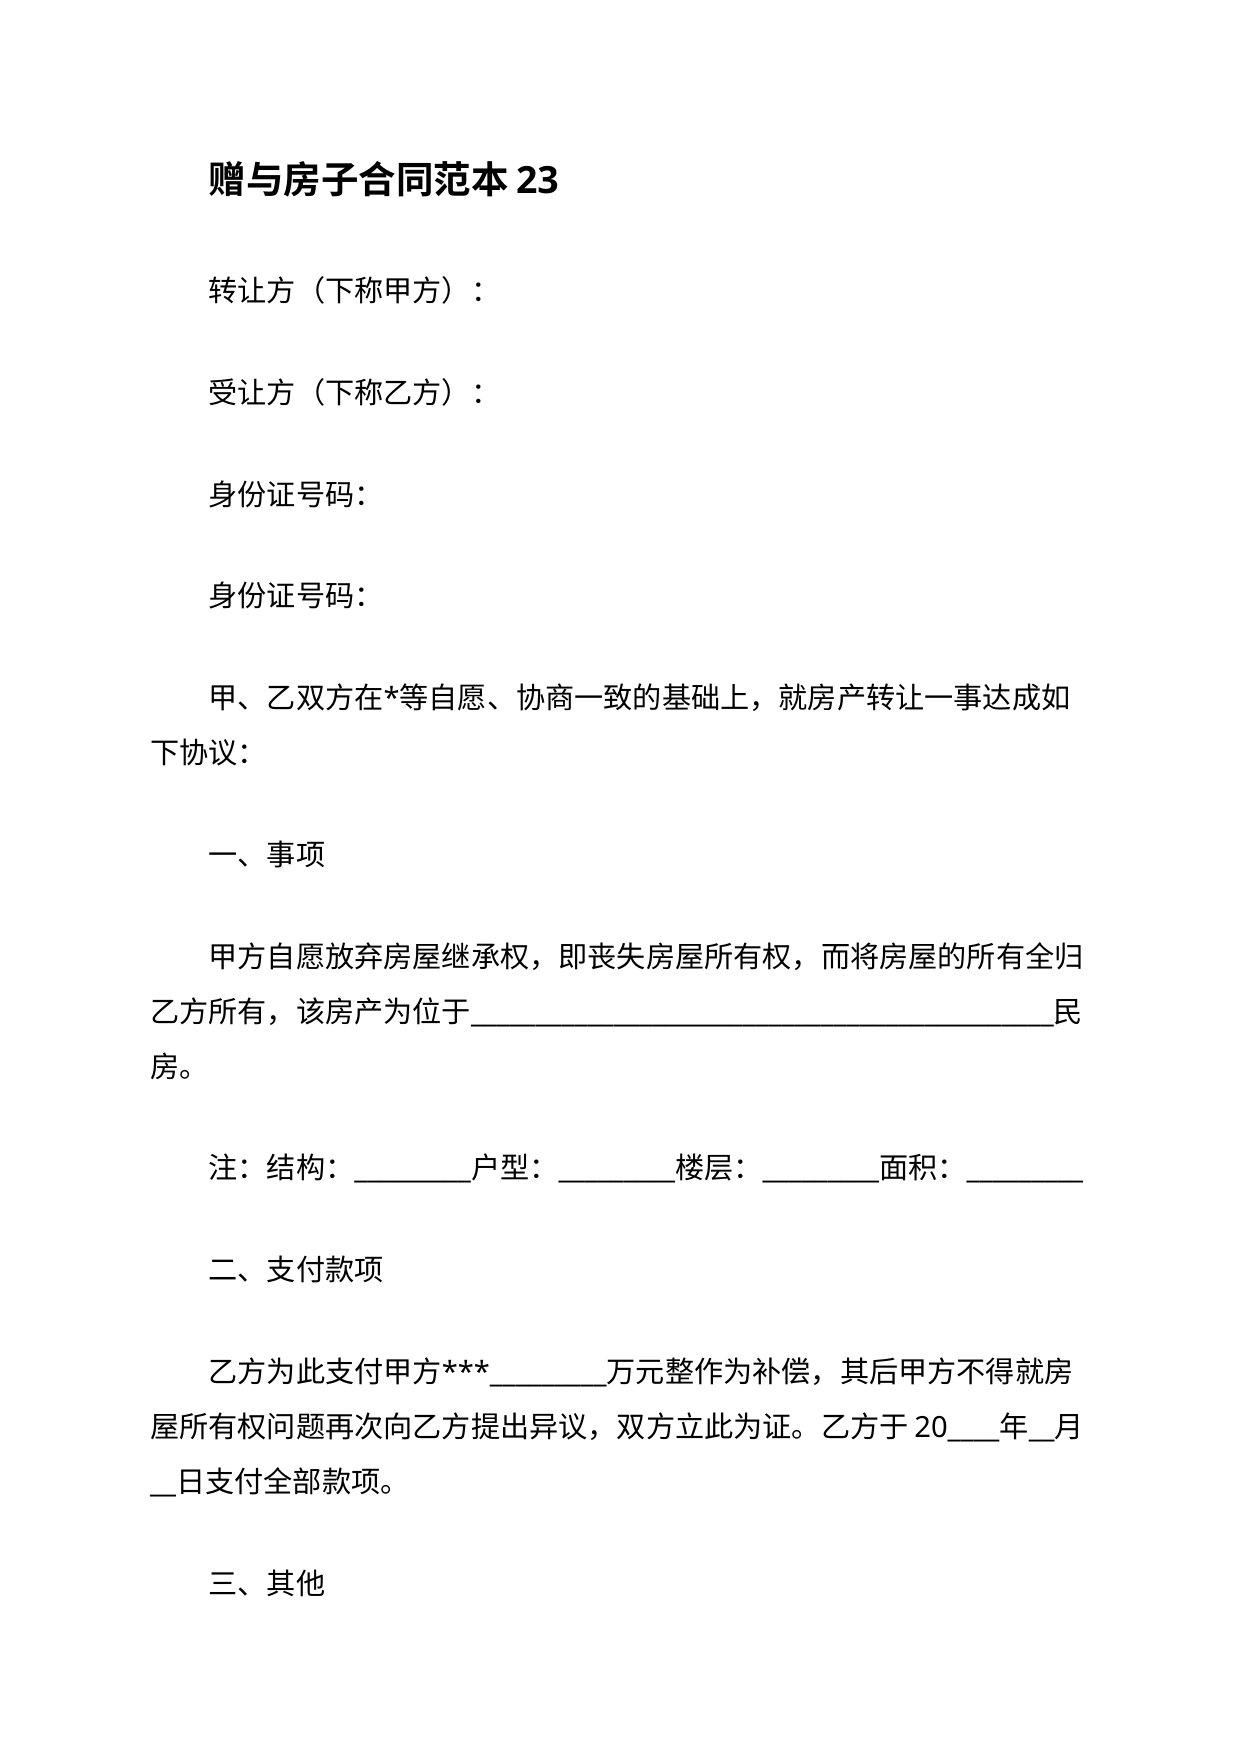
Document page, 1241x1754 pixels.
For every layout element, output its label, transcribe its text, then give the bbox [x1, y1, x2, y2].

text 一、事项 [150, 831, 1090, 874]
text 二、支付款项 [150, 1247, 1090, 1289]
text 受让方（下称乙方）： [150, 369, 1090, 412]
text 三、其他 [150, 1561, 1090, 1603]
text 注：结构：_________户型：_________楼层：_________面积：_________ [150, 1145, 1090, 1187]
text 甲方自愿放弃房屋继承权，即丧失房屋所有权，而将房屋的所有全归乙方所有，该房产为位于_____________________________________________民房。 [150, 933, 1090, 1085]
text 乙方为此支付甲方***_________万元整作为补偿，其后甲方不得就房屋所有权问题再次向乙方提出异议，双方立此为证。乙方于20____年__月__日支付全部款项。 [150, 1349, 1090, 1501]
text 甲、乙双方在*等自愿、协商一致的基础上，就房产转让一事达成如下协议： [150, 675, 1090, 772]
text 赠与房子合同范本23 [150, 150, 1090, 204]
text 身份证号码： [150, 471, 1090, 513]
text 身份证号码： [150, 573, 1090, 615]
text 转让方（下称甲方）： [150, 268, 1090, 310]
